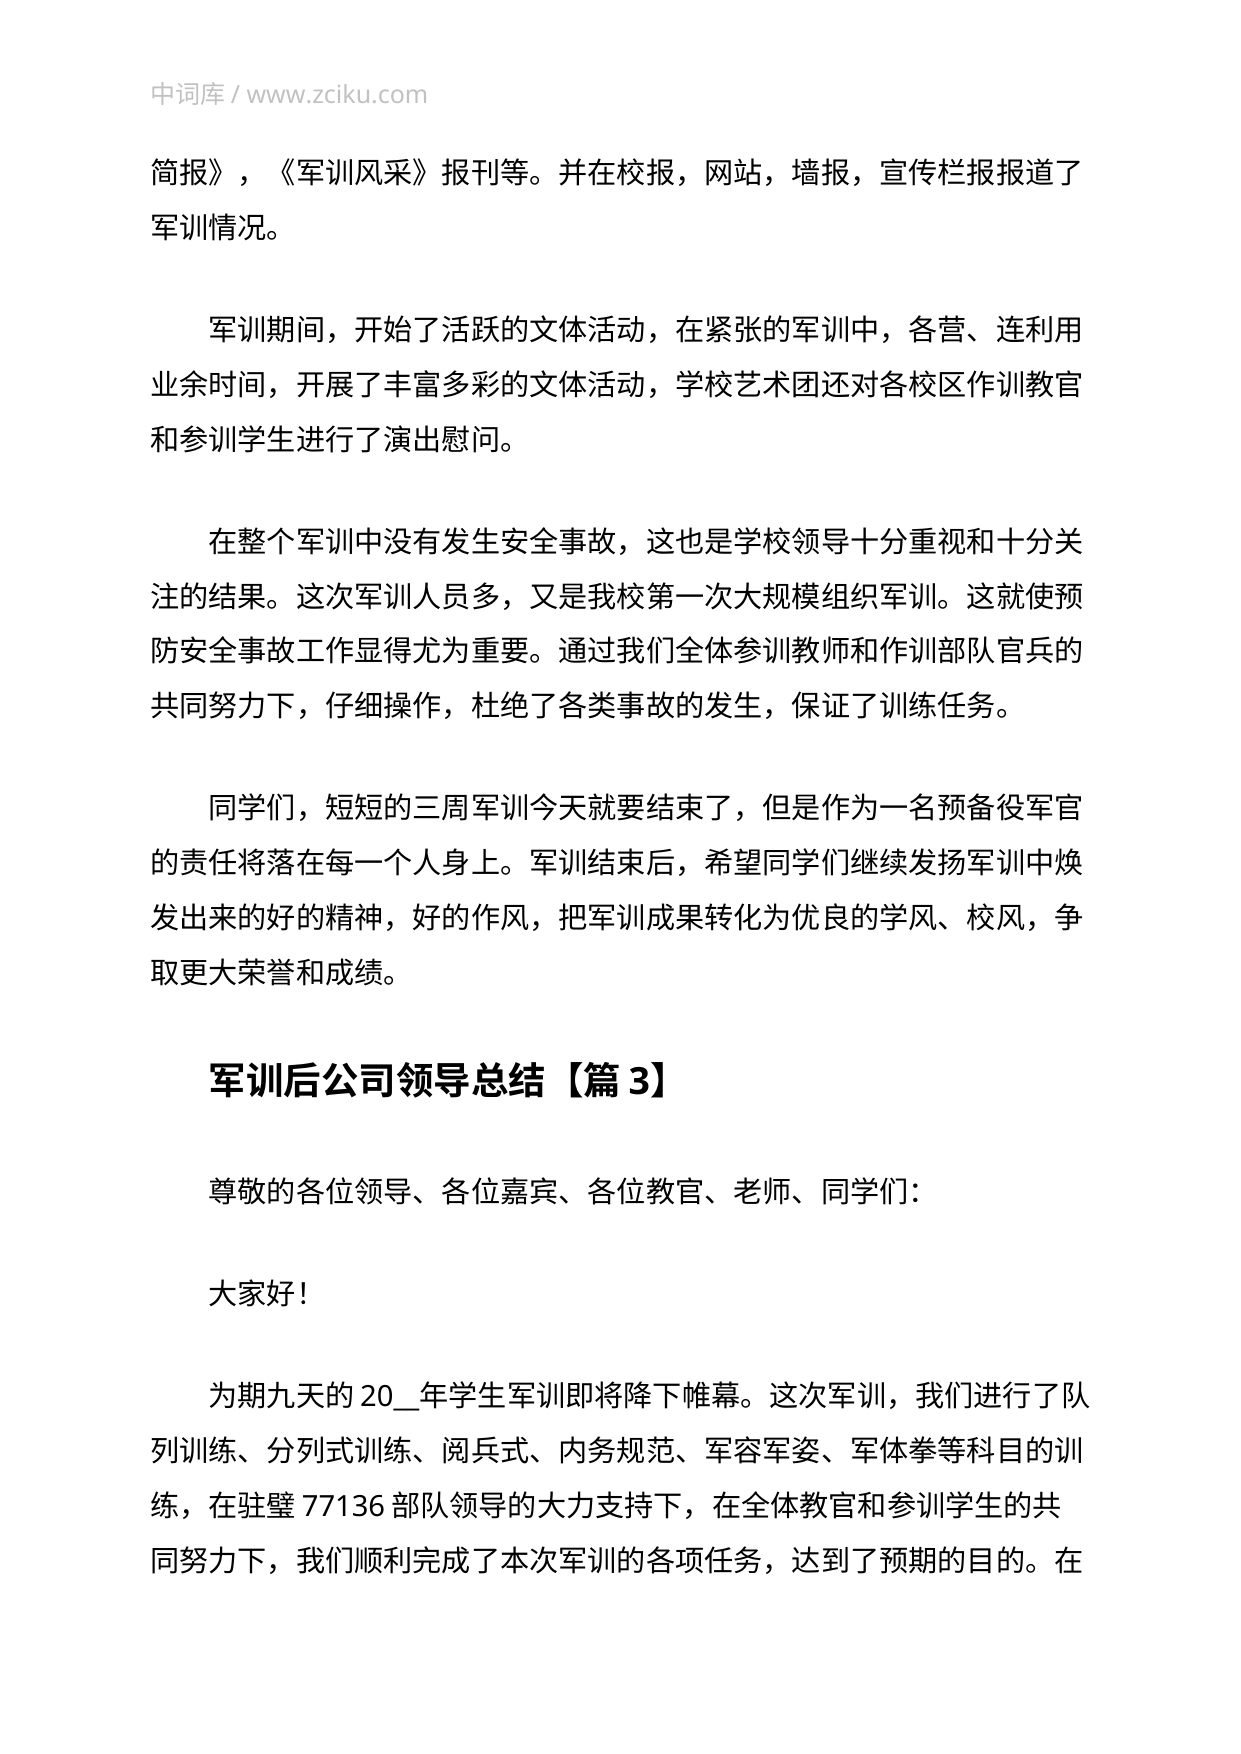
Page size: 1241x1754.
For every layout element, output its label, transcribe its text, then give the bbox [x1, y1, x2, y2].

text 尊敬的各位领导、各位嘉宾、各位教官、老师、同学们： [150, 1169, 1090, 1211]
text 同学们，短短的三周军训今天就要结束了，但是作为一名预备役军官的责任将落在每一个人身上。军训结束后，希望同学们继续发扬军训中焕发出来的好的精神，好的作风，把军训成果转化为优良的学风、校风，争取更大荣誉和成绩。 [150, 785, 1090, 992]
text 军训后公司领导总结【篇3】 [150, 1051, 1090, 1106]
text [150, 150, 1090, 247]
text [150, 1372, 1090, 1579]
text 军训期间，开始了活跃的文体活动，在紧张的军训中，各营、连利用业余时间，开展了丰富多彩的文体活动，学校艺术团还对各校区作训教官和参训学生进行了演出慰问。 [150, 307, 1090, 459]
text 大家好！ [150, 1271, 1090, 1313]
text 在整个军训中没有发生安全事故，这也是学校领导十分重视和十分关注的结果。这次军训人员多，又是我校第一次大规模组织军训。这就使预防安全事故工作显得尤为重要。通过我们全体参训教师和作训部队官兵的共同努力下，仔细操作，杜绝了各类事故的发生，保证了训练任务。 [150, 518, 1090, 725]
